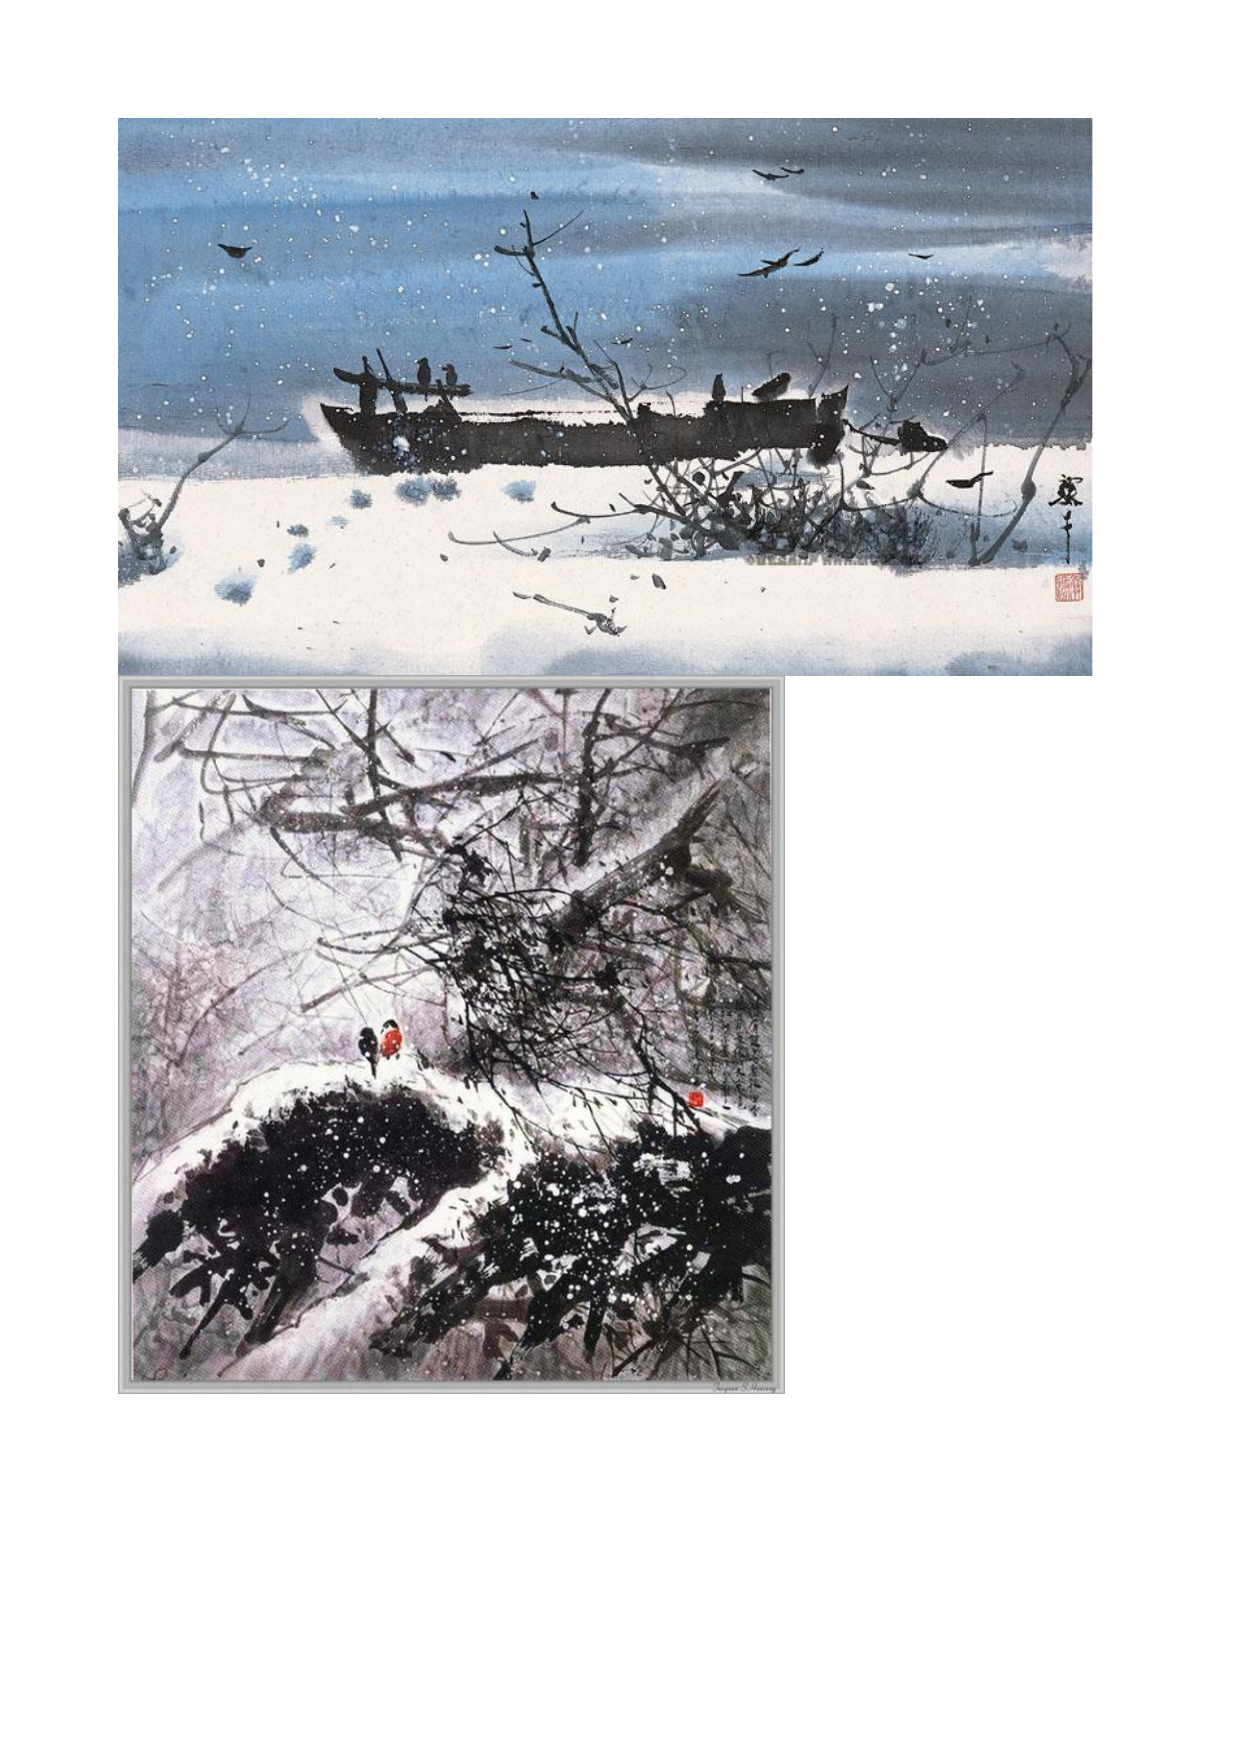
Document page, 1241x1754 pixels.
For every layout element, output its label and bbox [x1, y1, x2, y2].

picture [118, 118, 1093, 1394]
